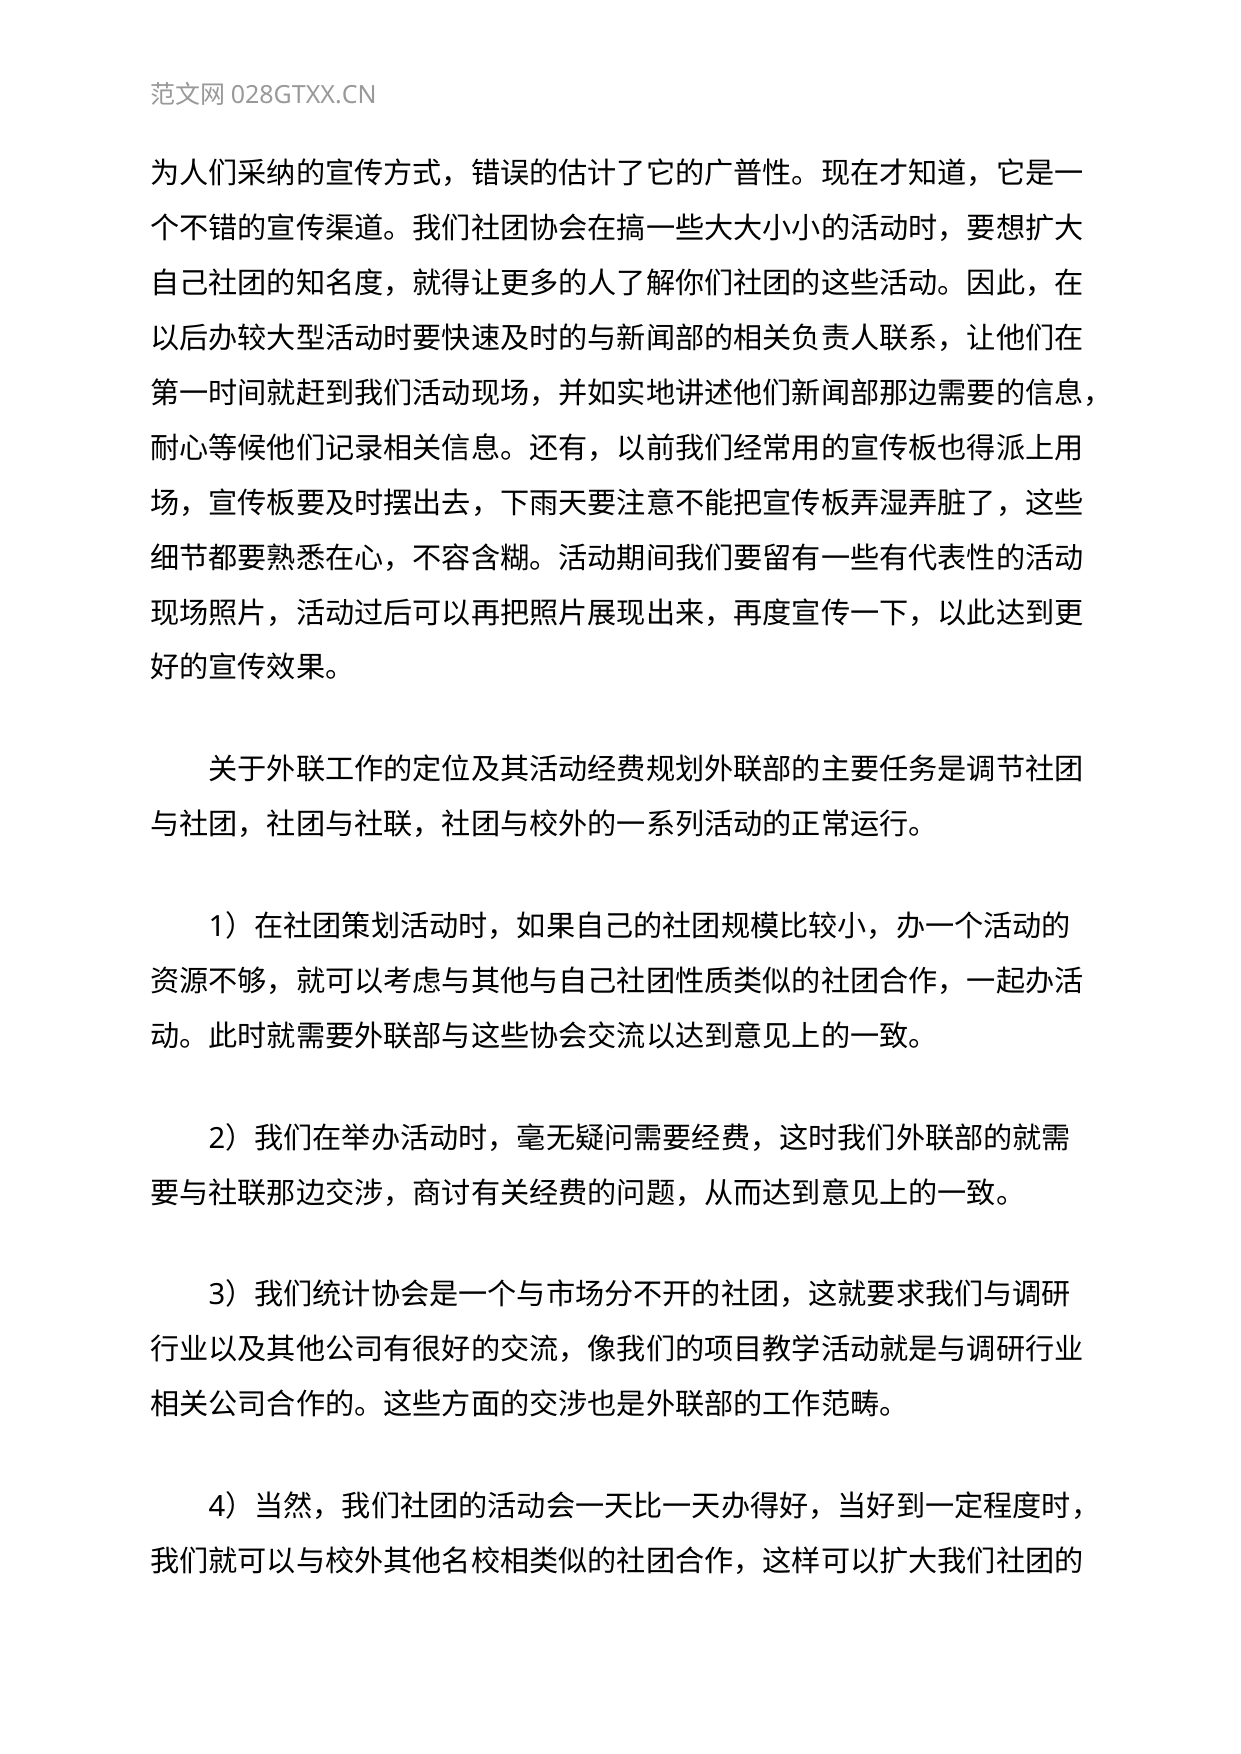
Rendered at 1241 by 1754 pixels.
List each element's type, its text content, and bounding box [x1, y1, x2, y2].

text 1）在社团策划活动时，如果自己的社团规模比较小，办一个活动的资源不够，就可以考虑与其他与自己社团性质类似的社团合作，一起办活动。此时就需要外联部与这些协会交流以达到意见上的一致。 [150, 902, 1090, 1055]
text 2）我们在举办活动时，毫无疑问需要经费，这时我们外联部的就需要与社联那边交涉，商讨有关经费的问题，从而达到意见上的一致。 [150, 1114, 1090, 1211]
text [150, 150, 1090, 686]
text 关于外联工作的定位及其活动经费规划外联部的主要任务是调节社团与社团，社团与社联，社团与校外的一系列活动的正常运行。 [150, 746, 1090, 843]
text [150, 1483, 1090, 1580]
text 3）我们统计协会是一个与市场分不开的社团，这就要求我们与调研行业以及其他公司有很好的交流，像我们的项目教学活动就是与调研行业相关公司合作的。这些方面的交涉也是外联部的工作范畴。 [150, 1271, 1090, 1423]
